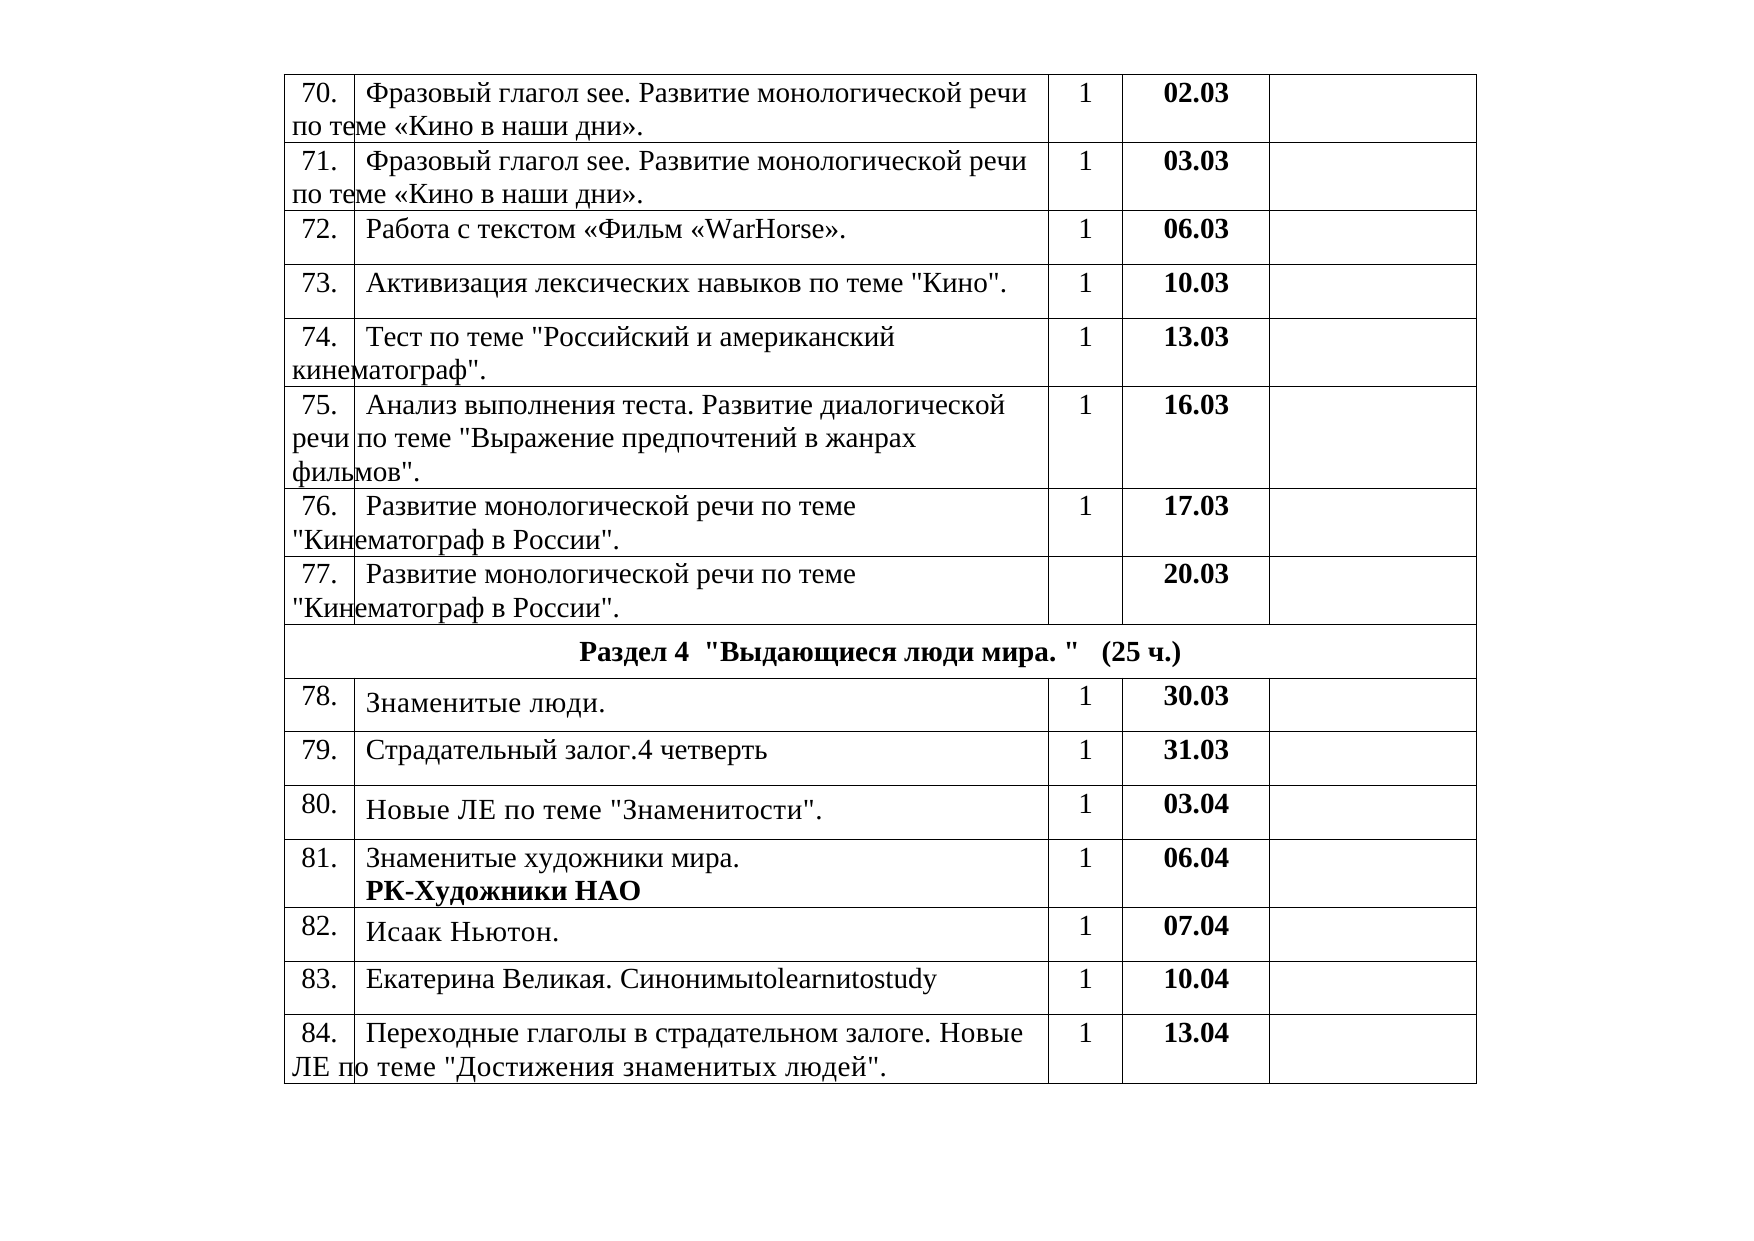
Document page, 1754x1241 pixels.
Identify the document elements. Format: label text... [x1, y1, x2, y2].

table_cell 1 [1049, 211, 1122, 264]
table_cell 10.04 [1123, 962, 1269, 1014]
table_cell 76. [285, 489, 354, 556]
table_cell [1270, 489, 1476, 556]
table_cell Раздел 4 "Выдающиеся люди мира. " (25 ч.) [285, 625, 1476, 677]
table_cell 1 [1049, 732, 1122, 785]
table_cell 77. [285, 557, 354, 624]
table_cell 1 [1049, 840, 1122, 907]
table_cell 1 [1049, 908, 1122, 961]
table_cell 1 [1049, 489, 1122, 556]
table_cell 1 [1049, 962, 1122, 1014]
table_cell Фразовый глагол see. Развитие монологической речи по теме «Кино в наши дни». [355, 75, 1048, 142]
table_cell [1270, 962, 1476, 1014]
table_cell [1270, 387, 1476, 487]
table_cell [1270, 265, 1476, 318]
table_cell [1270, 557, 1476, 624]
table_cell Исаак Ньютон. [355, 908, 1048, 961]
table_cell 1 [1049, 75, 1122, 142]
table_cell 83. [285, 962, 354, 1014]
table_cell 03.04 [1123, 786, 1269, 839]
table_cell 78. [285, 679, 354, 731]
table_cell Развитие монологической речи по теме "Кинематограф в России". [355, 557, 1048, 624]
table_cell 1 [1049, 143, 1122, 210]
table_cell Тест по теме "Российский и американский кинематограф". [355, 319, 1048, 386]
table_cell Новые ЛЕ по теме "Знаменитости". [355, 786, 1048, 839]
table_cell [1270, 732, 1476, 785]
table_cell Страдательный залог. 4 четверть [355, 732, 1048, 785]
table_cell 06.03 [1123, 211, 1269, 264]
table_cell [1049, 557, 1122, 624]
table_cell Знаменитые художники мира. РК-Художники НАО [355, 840, 1048, 907]
table_cell 71. [285, 143, 354, 210]
table_cell [1270, 786, 1476, 839]
table_cell [1270, 679, 1476, 731]
table_cell 17.03 [1123, 489, 1269, 556]
table_cell Переходные глаголы в страдательном залоге. Новые ЛЕ по теме "Достижения знаменитых людей". [355, 1015, 1048, 1082]
table_cell Активизация лексических навыков по теме "Кино". [355, 265, 1048, 318]
table_cell [1270, 143, 1476, 210]
table_cell 1 [1049, 786, 1122, 839]
table_cell 13.03 [1123, 319, 1269, 386]
table_cell [1270, 75, 1476, 142]
table_cell 10.03 [1123, 265, 1269, 318]
table_cell 81. [285, 840, 354, 907]
table_cell 75. [285, 387, 354, 487]
table_cell 07.04 [1123, 908, 1269, 961]
table_cell [1270, 840, 1476, 907]
table_cell 82. [285, 908, 354, 961]
table_cell [1270, 211, 1476, 264]
table_cell Анализ выполнения теста. Развитие диалогической речи по теме "Выражение предпочтений в жанрах фильмов". [355, 387, 1048, 487]
table_cell 03.03 [1123, 143, 1269, 210]
table_cell Фразовый глагол see. Развитие монологической речи по теме «Кино в наши дни». [355, 143, 1048, 210]
table_cell 30.03 [1123, 679, 1269, 731]
table_cell 70. [285, 75, 354, 142]
table_cell Работа с текстом «Фильм «WarHorse». [355, 211, 1048, 264]
table_cell 79. [285, 732, 354, 785]
table_cell 1 [1049, 679, 1122, 731]
table_cell 72. [285, 211, 354, 264]
table_cell 20.03 [1123, 557, 1269, 624]
table_cell Екатерина Великая. Синонимыtolearnиtostudy [355, 962, 1048, 1014]
table_cell [1270, 1015, 1476, 1082]
table_cell 1 [1049, 265, 1122, 318]
table_cell 1 [1049, 1015, 1122, 1082]
table_cell 02.03 [1123, 75, 1269, 142]
table_cell 1 [1049, 319, 1122, 386]
table_cell [1270, 319, 1476, 386]
table_cell 84. [285, 1015, 354, 1082]
table_cell 80. [285, 786, 354, 839]
table_cell 13.04 [1123, 1015, 1269, 1082]
table_cell Развитие монологической речи по теме "Кинематограф в России". [355, 489, 1048, 556]
table_cell 16.03 [1123, 387, 1269, 487]
table_cell 74. [285, 319, 354, 386]
table_cell 1 [1049, 387, 1122, 487]
table_cell Знаменитые люди. [355, 679, 1048, 731]
table_cell 31.03 [1123, 732, 1269, 785]
table_cell 73. [285, 265, 354, 318]
table_cell 06.04 [1123, 840, 1269, 907]
table_cell [1270, 908, 1476, 961]
